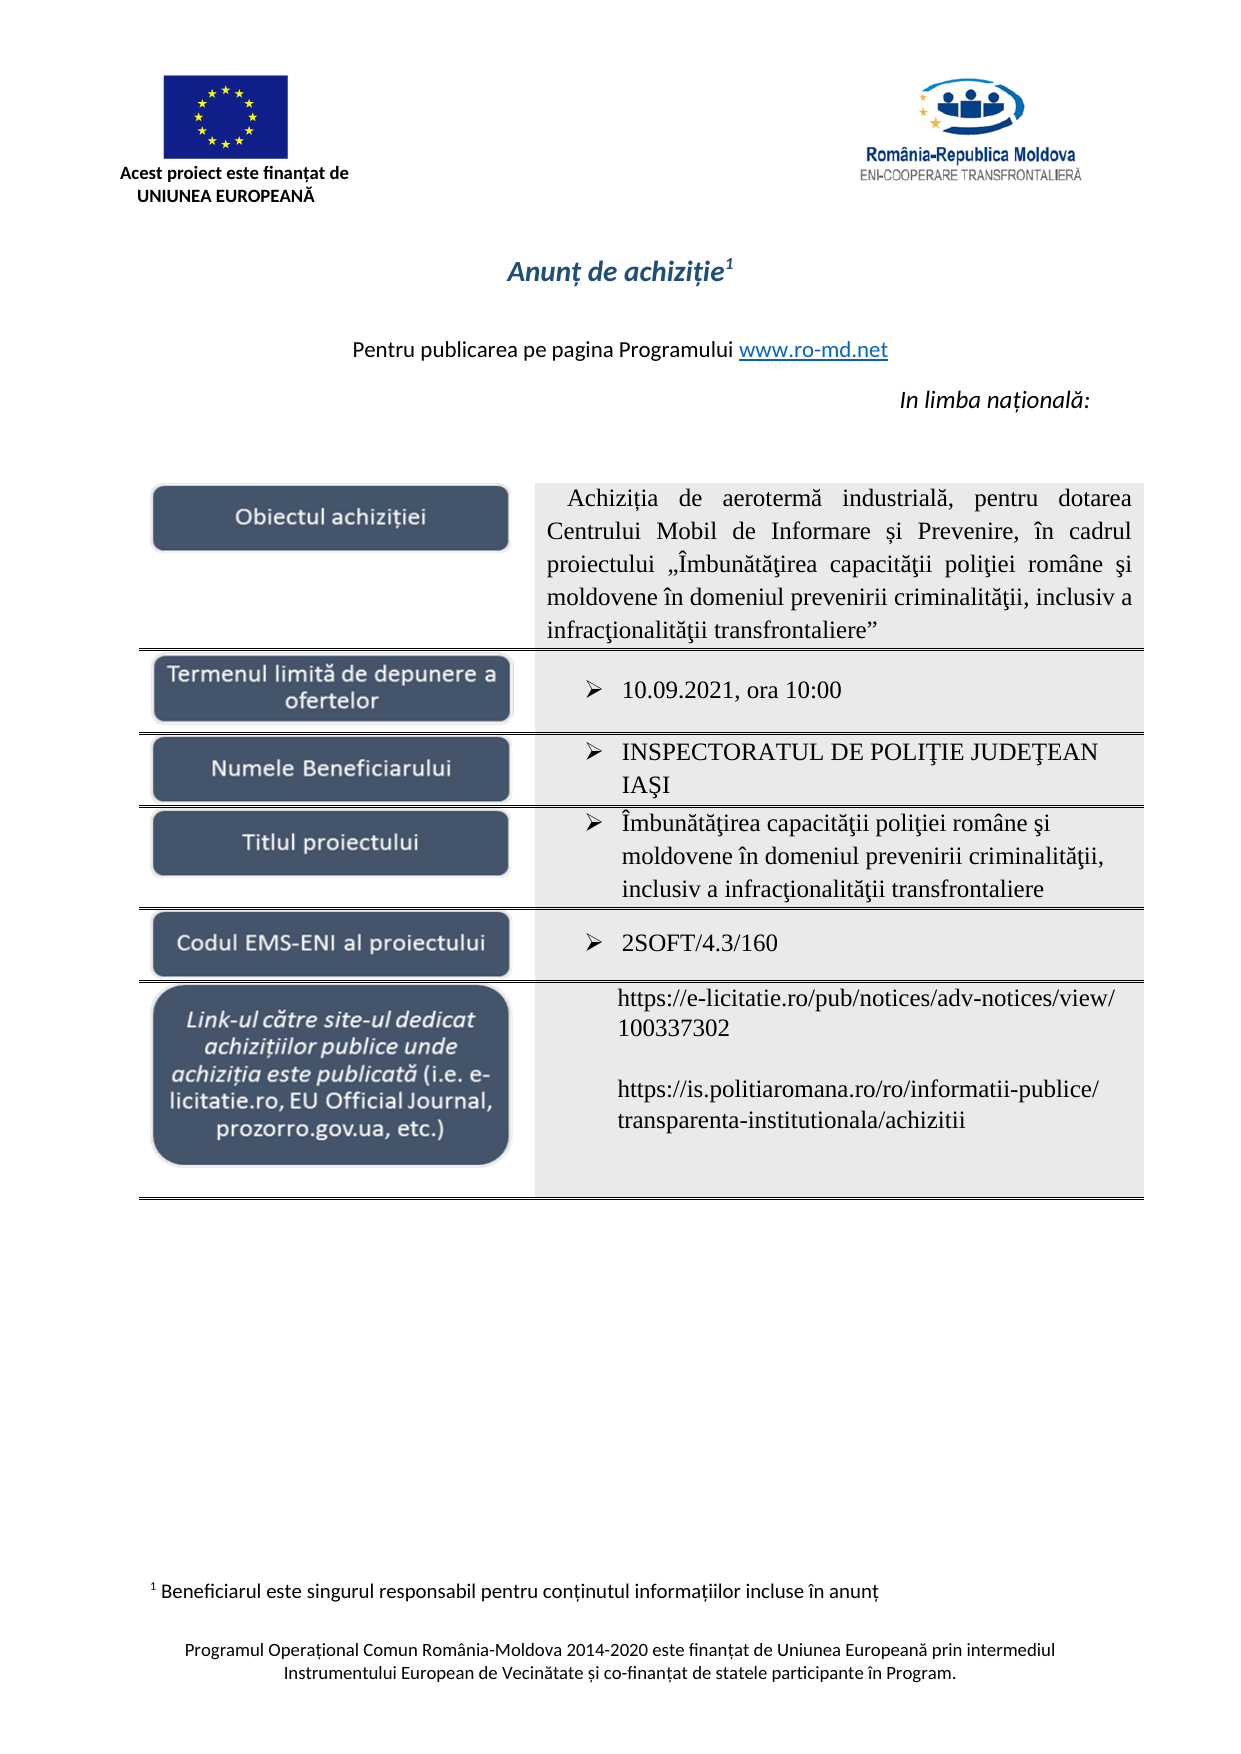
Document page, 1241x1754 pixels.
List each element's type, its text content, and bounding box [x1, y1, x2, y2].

picture [150, 983, 516, 1168]
table_cell [139, 651, 150, 732]
table_cell [513, 910, 535, 980]
table_cell 10.09.2021, ora 10:00 [535, 651, 1144, 732]
table_header [139, 483, 535, 648]
table_cell [139, 735, 150, 805]
table_cell [513, 735, 535, 805]
table_cell [139, 808, 535, 907]
text In limba națională: [150, 384, 1090, 414]
picture [150, 808, 512, 879]
picture [161, 73, 290, 161]
picture [851, 73, 1087, 190]
table_cell https://e-licitatie.ro/pub/notices/adv-notices/view/100337302 https://is.politiaromana.ro/ro/informatii-publice/transparenta-institutionala/achizitii [535, 983, 1144, 1197]
table_cell Îmbunătăţirea capacităţii poliţiei române şi moldovene în domeniul prevenirii criminalităţii, inclusiv a infracţionalităţii transfrontaliere [535, 808, 1144, 907]
table_header Achiziția de aerotermă industrială, pentru dotarea Centrului Mobil de Informare și Prevenire, în cadrul proiectului „Îmbunătăţirea capacităţii poliţiei române şi moldovene în domeniul prevenirii criminalităţii, inclusiv a infracţionalităţii transfrontaliere” [535, 483, 1144, 648]
table_cell [139, 983, 535, 1197]
table_cell [139, 910, 150, 980]
table_cell 2SOFT/4.3/160 [535, 910, 1144, 980]
picture [150, 483, 512, 554]
table_cell INSPECTORATUL DE POLIŢIE JUDEŢEAN IAŞI [535, 735, 1144, 805]
text Anunț de achiziție [150, 253, 1090, 289]
table_cell [521, 651, 535, 732]
picture [150, 910, 513, 980]
picture [150, 651, 521, 732]
picture [150, 735, 513, 805]
text Pentru publicarea pe pagina Programului www.ro-md.net [150, 335, 1090, 363]
